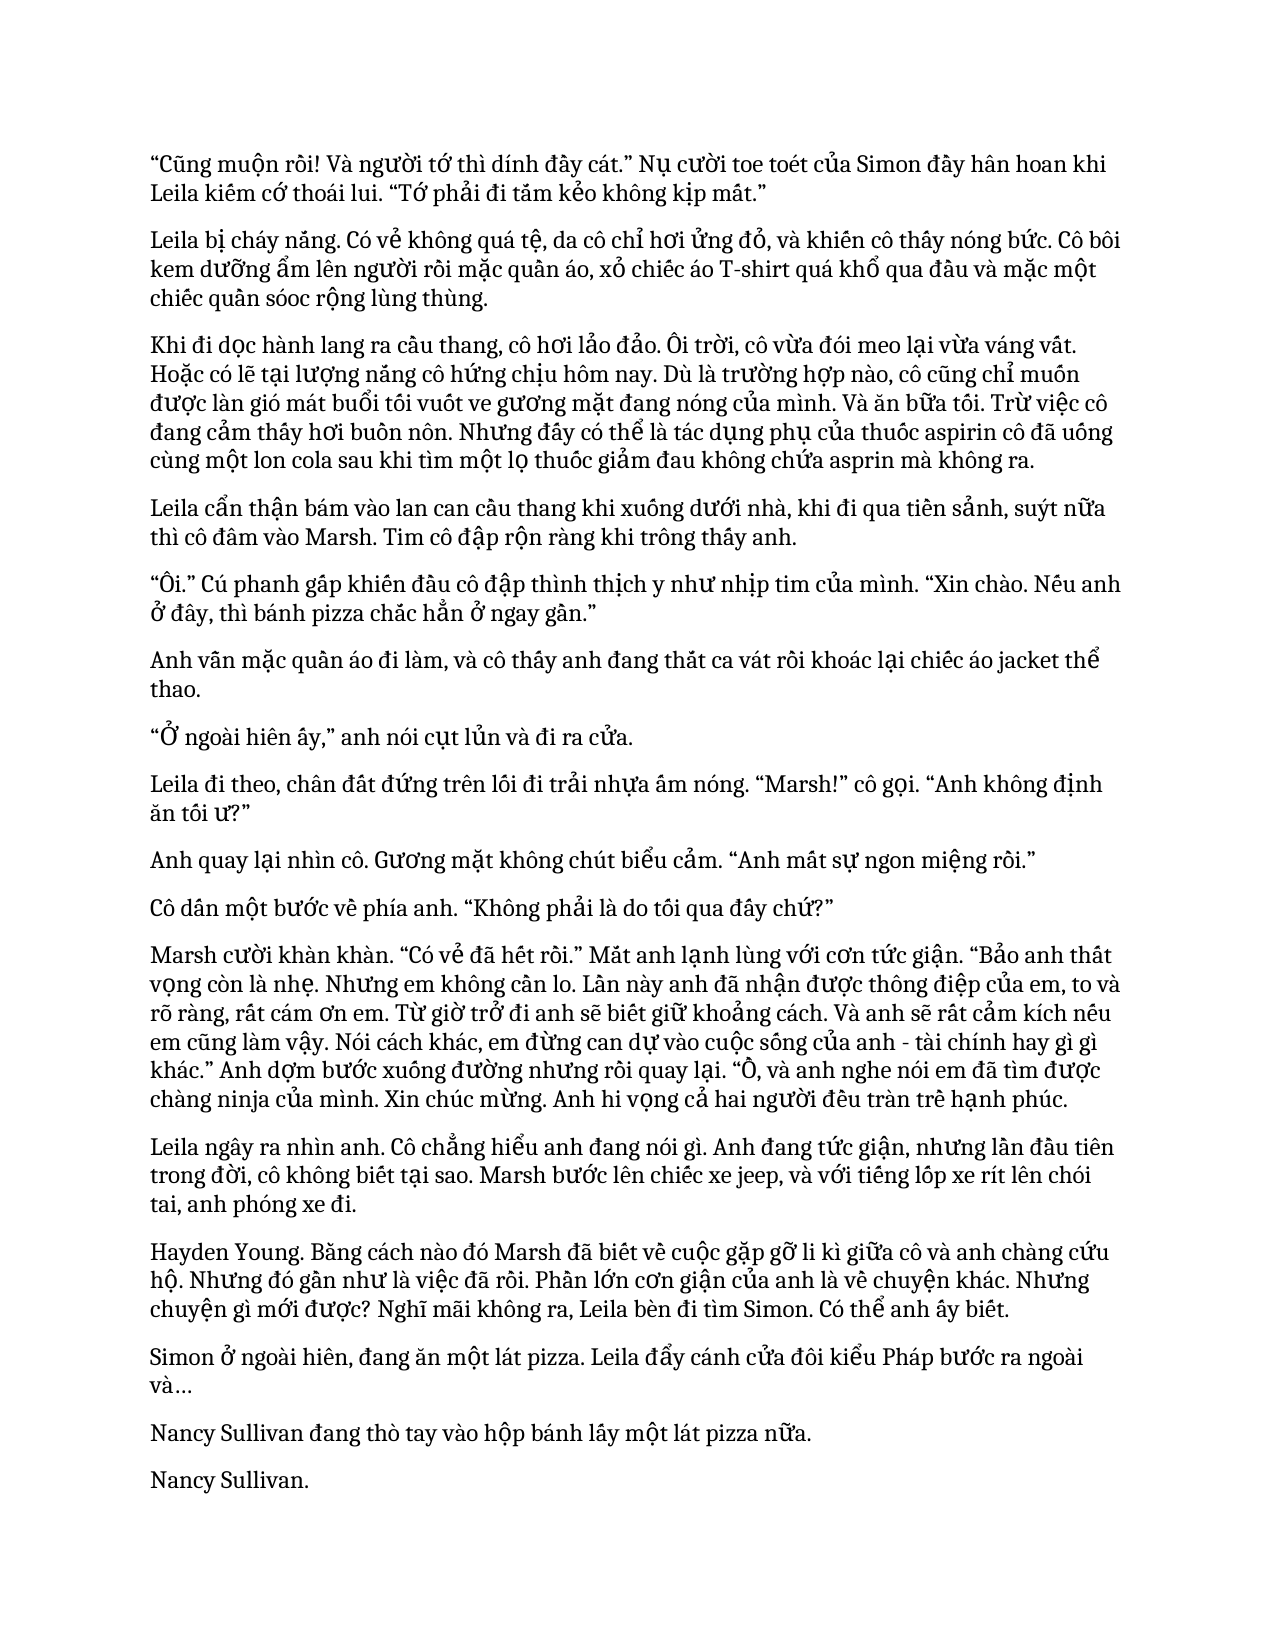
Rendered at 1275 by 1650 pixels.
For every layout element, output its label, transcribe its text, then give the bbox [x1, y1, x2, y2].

text Hayden Young. Bằng cách nào đó Marsh đã biết về cuộc gặp gỡ li kì giữa cô và anh chàng cứu hộ. Nhưng đó gần như là việc đã rồi. Phần lớn cơn giận của anh là về chuyện khác. Nhưng chuyện gì mới được? Nghĩ mãi không ra, Leila bèn đi tìm Simon. Có thể anh ấy biết. [150, 1237, 1125, 1324]
text Anh vẫn mặc quần áo đi làm, và cô thấy anh đang thắt ca vát rồi khoác lại chiếc áo jacket thể thao. [150, 646, 1125, 704]
text “Ôi.” Cú phanh gấp khiến đầu cô đập thình thịch y như nhịp tim của mình. “Xin chào. Nếu anh ở đây, thì bánh pizza chắc hẳn ở ngay gần.” [150, 570, 1125, 627]
text Leila bị cháy nắng. Có vẻ không quá tệ, da cô chỉ hơi ửng đỏ, và khiến cô thấy nóng bức. Cô bôi kem dưỡng ẩm lên người rồi mặc quần áo, xỏ chiếc áo T-shirt quá khổ qua đầu và mặc một chiếc quần sóoc rộng lùng thùng. [150, 226, 1125, 312]
text Khi đi dọc hành lang ra cầu thang, cô hơi lảo đảo. Ôi trời, cô vừa đói meo lại vừa váng vất. Hoặc có lẽ tại lượng nắng cô hứng chịu hôm nay. Dù là trường hợp nào, cô cũng chỉ muốn được làn gió mát buổi tối vuốt ve gương mặt đang nóng của mình. Và ăn bữa tối. Trừ việc cô đang cảm thấy hơi buồn nôn. Nhưng đấy có thể là tác dụng phụ của thuốc aspirin cô đã uống cùng một lon cola sau khi tìm một lọ thuốc giảm đau không chứa asprin mà không ra. [150, 331, 1125, 475]
text Simon ở ngoài hiên, đang ăn một lát pizza. Leila đẩy cánh cửa đôi kiểu Pháp bước ra ngoài và… [150, 1342, 1125, 1400]
text Nancy Sullivan. [150, 1466, 1125, 1495]
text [150, 150, 1125, 207]
text Cô dấn một bước về phía anh. “Không phải là do tối qua đấy chứ?” [150, 894, 1125, 922]
text Anh quay lại nhìn cô. Gương mặt không chút biểu cảm. “Anh mất sự ngon miệng rồi.” [150, 846, 1125, 875]
text Leila đi theo, chân đất đứng trên lối đi trải nhựa ấm nóng. “Marsh!” cô gọi. “Anh không định ăn tối ư?” [150, 770, 1125, 827]
text Marsh cười khàn khàn. “Có vẻ đã hết rồi.” Mắt anh lạnh lùng với cơn tức giận. “Bảo anh thất vọng còn là nhẹ. Nhưng em không cần lo. Lần này anh đã nhận được thông điệp của em, to và rõ ràng, rất cám ơn em. Từ giờ trở đi anh sẽ biết giữ khoảng cách. Và anh sẽ rất cảm kích nếu em cũng làm vậy. Nói cách khác, em đừng can dự vào cuộc sống của anh - tài chính hay gì gì khác.” Anh dợm bước xuống đường nhưng rồi quay lại. “Ồ, và anh nghe nói em đã tìm được chàng ninja của mình. Xin chúc mừng. Anh hi vọng cả hai người đều tràn trề hạnh phúc. [150, 941, 1125, 1114]
text “Ở ngoài hiên ấy,” anh nói cụt lủn và đi ra cửa. [150, 722, 1125, 751]
text Nancy Sullivan đang thò tay vào hộp bánh lấy một lát pizza nữa. [150, 1419, 1125, 1447]
text Leila cẩn thận bám vào lan can cầu thang khi xuống dưới nhà, khi đi qua tiền sảnh, suýt nữa thì cô đâm vào Marsh. Tim cô đập rộn ràng khi trông thấy anh. [150, 494, 1125, 551]
text Leila ngây ra nhìn anh. Cô chẳng hiểu anh đang nói gì. Anh đang tức giận, nhưng lần đầu tiên trong đời, cô không biết tại sao. Marsh bước lên chiếc xe jeep, và với tiếng lốp xe rít lên chói tai, anh phóng xe đi. [150, 1132, 1125, 1219]
